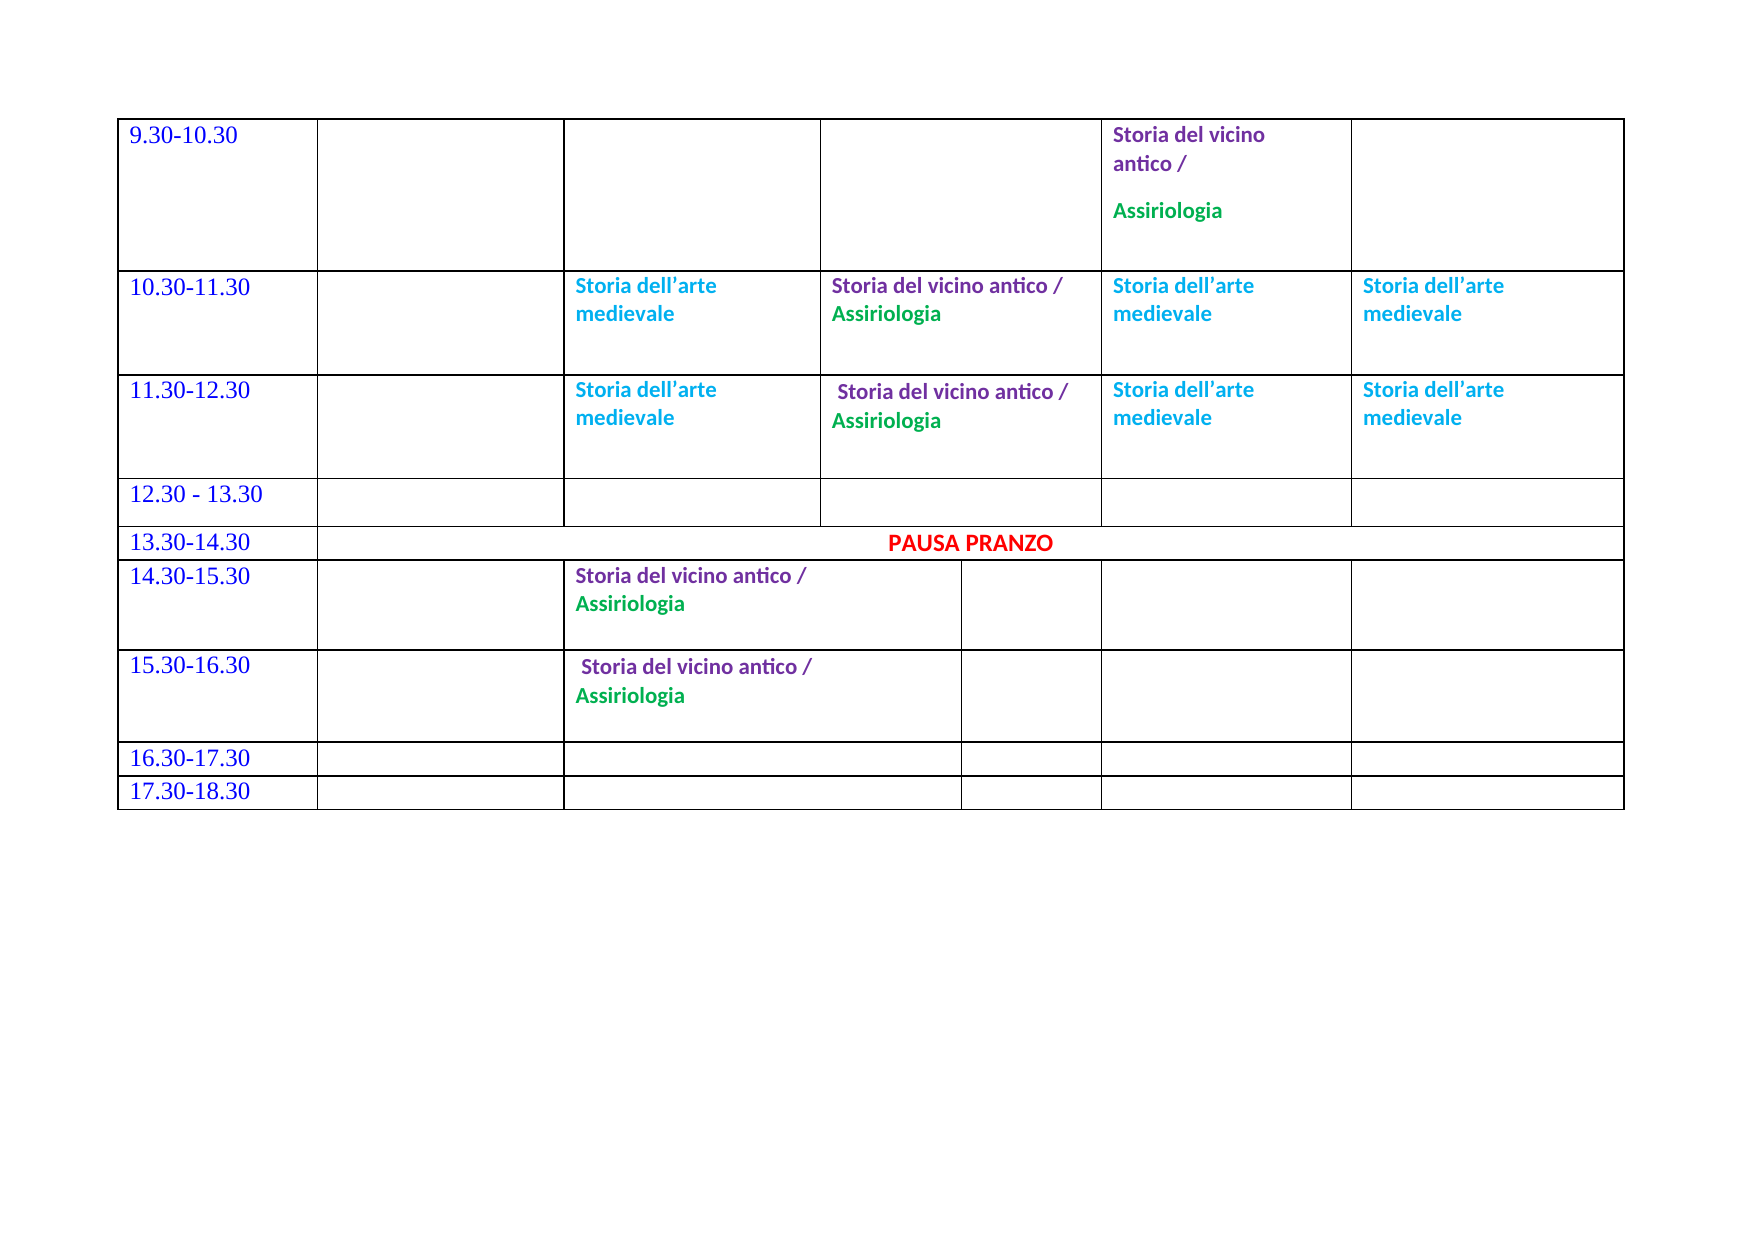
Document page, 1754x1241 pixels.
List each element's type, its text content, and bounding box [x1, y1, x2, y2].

table_cell 12.30 - 13.30 [119, 479, 317, 526]
table_cell Storia dell’arte medievale [1102, 272, 1351, 374]
table_cell [962, 651, 1101, 741]
table_cell [1102, 561, 1351, 649]
table_cell [821, 479, 1101, 526]
table_cell PAUSA PRANZO [318, 527, 1623, 559]
table_cell [1352, 561, 1623, 649]
table_cell [565, 479, 820, 526]
table_cell Storia dell’arte medievale [1102, 376, 1351, 478]
table_cell [318, 651, 563, 741]
table_cell Storia dell’arte medievale [1352, 272, 1623, 374]
table_cell [1352, 120, 1623, 270]
table_cell [962, 777, 1101, 808]
table_cell [318, 561, 563, 649]
table_cell [1102, 651, 1351, 741]
table_cell Storia dell’arte medievale [565, 376, 820, 478]
table_cell [1102, 479, 1351, 526]
table_cell 15.30-16.30 [119, 651, 317, 741]
table_cell 16.30-17.30 [119, 743, 317, 775]
table_cell Storia del vicino antico / Assiriologia [565, 651, 961, 741]
table_cell [1352, 777, 1623, 808]
table_cell 13.30-14.30 [119, 527, 317, 559]
table_cell [318, 272, 563, 374]
table_cell [962, 743, 1101, 775]
table_cell Storia dell’arte medievale [565, 272, 820, 374]
table_cell 11.30-12.30 [119, 376, 317, 478]
table_cell 10.30-11.30 [119, 272, 317, 374]
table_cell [1102, 120, 1351, 270]
table_cell [565, 120, 820, 270]
table_cell [318, 777, 563, 808]
table_cell [565, 777, 961, 808]
table_cell [565, 743, 961, 775]
table_cell [1102, 743, 1351, 775]
table_cell [1102, 777, 1351, 808]
table_cell [318, 479, 563, 526]
table_cell Storia del vicino antico / Assiriologia [821, 272, 1101, 374]
table_cell [821, 120, 1101, 270]
table_cell [1352, 743, 1623, 775]
table_cell [1352, 479, 1623, 526]
table_cell [318, 376, 563, 478]
table_cell 14.30-15.30 [119, 561, 317, 649]
table_cell [962, 561, 1101, 649]
table_cell [318, 743, 563, 775]
table_cell [1352, 651, 1623, 741]
table_cell Storia del vicino antico / Assiriologia [821, 376, 1101, 478]
table_cell 17.30-18.30 [119, 777, 317, 808]
table_cell Storia dell’arte medievale [1352, 376, 1623, 478]
table_cell Storia del vicino antico / Assiriologia [565, 561, 961, 649]
table_cell 9.30-10.30 [119, 120, 317, 270]
table_cell [318, 120, 563, 270]
